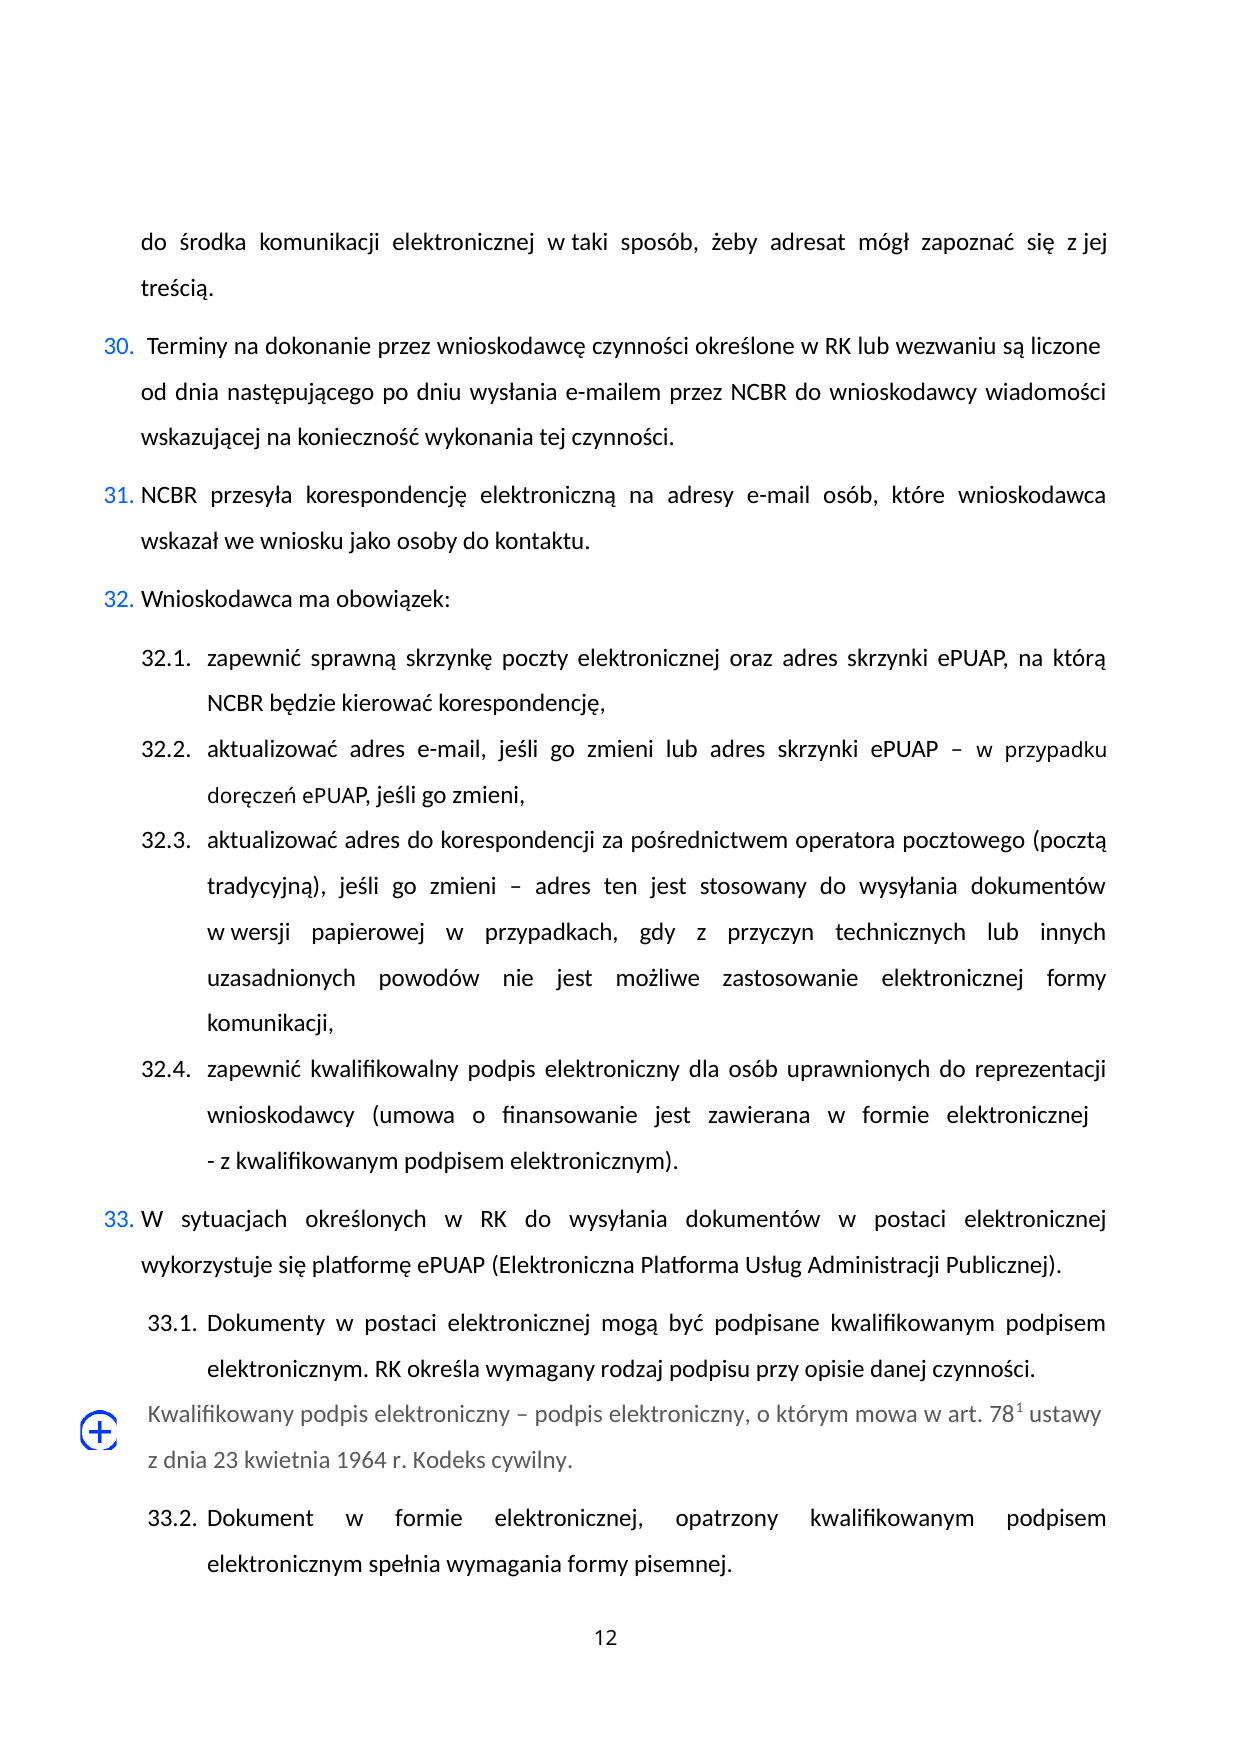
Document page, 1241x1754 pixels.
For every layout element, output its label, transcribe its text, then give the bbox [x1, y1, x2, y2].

list Dokumenty w postaci elektronicznej mogą być podpisane kwalifikowanym podpisem elektronicznym. RK określa wymagany rodzaj podpisu przy opisie danej czynności. [147, 1307, 1107, 1383]
list W sytuacjach określonych w RK do wysyłania dokumentów w postaci elektronicznej wykorzystuje się platformę ePUAP (Elektroniczna Platforma Usług Administracji Publicznej). [103, 1203, 1107, 1279]
list aktualizować adres e-mail, jeśli go zmieni lub adres skrzynki ePUAP – w przypadku doręczeń ePUAP, jeśli go zmieni, [141, 733, 1107, 809]
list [103, 226, 1107, 302]
list Dokument w formie elektronicznej, opatrzony kwalifikowanym podpisem elektronicznym spełnia wymagania formy pisemnej. [147, 1502, 1107, 1579]
list zapewnić sprawną skrzynkę poczty elektronicznej oraz adres skrzynki ePUAP, na którą NCBR będzie kierować korespondencję, [141, 642, 1107, 718]
list Terminy na dokonanie przez wnioskodawcę czynności określone w RK lub wezwaniu są liczone od dnia następującego po dniu wysłania e-mailem przez NCBR do wnioskodawcy wiadomości wskazującej na konieczność wykonania tej czynności. [103, 330, 1107, 452]
list aktualizować adres do korespondencji za pośrednictwem operatora pocztowego (pocztą tradycyjną), jeśli go zmieni – adres ten jest stosowany do wysyłania dokumentów w wersji papierowej w przypadkach, gdy z przyczyn technicznych lub innych uzasadnionych powodów nie jest możliwe zastosowanie elektronicznej formy komunikacji, [141, 825, 1107, 1038]
list NCBR przesyła korespondencję elektroniczną na adresy e-mail osób, które wnioskodawca wskazał we wniosku jako osoby do kontaktu. [103, 479, 1107, 556]
picture [78, 1410, 117, 1448]
list Wnioskodawca ma obowiązek: [103, 583, 1107, 614]
text Kwalifikowany podpis elektroniczny – podpis elektroniczny, o którym mowa w art. 781 ustawy z dnia 23 kwietnia 1964 r. Kodeks cywilny. [148, 1398, 1107, 1475]
list zapewnić kwalifikowalny podpis elektroniczny dla osób uprawnionych do reprezentacji wnioskodawcy (umowa o finansowanie jest zawierana w formie elektronicznej - z kwalifikowanym podpisem elektronicznym). [141, 1053, 1107, 1175]
